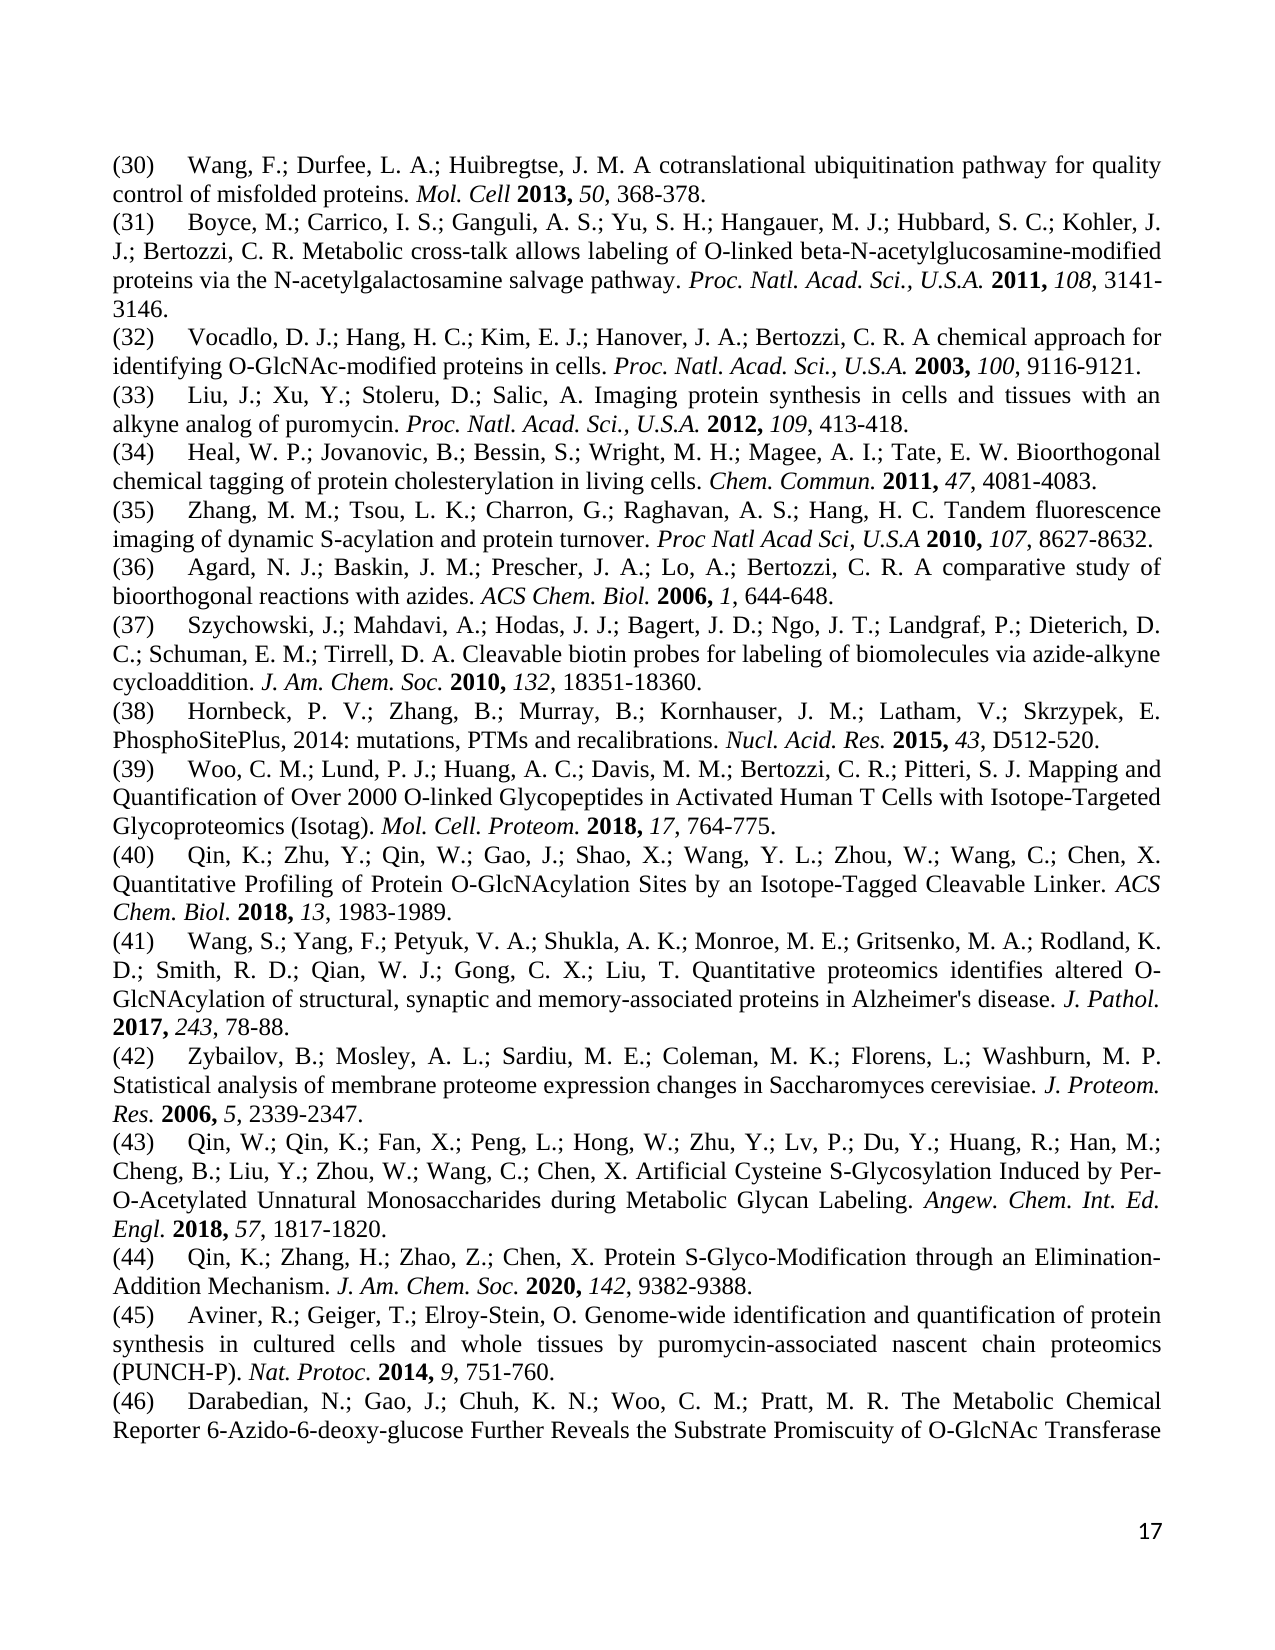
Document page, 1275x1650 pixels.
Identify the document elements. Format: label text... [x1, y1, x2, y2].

text (39) Woo, C. M.; Lund, P. J.; Huang, A. C.; Davis, M. M.; Bertozzi, C. R.; Pitteri, S. J. Mapping and Quantification of Over 2000 O-linked Glycopeptides in Activated Human T Cells with Isotope-Targeted Glycoproteomics (Isotag). Mol. Cell. Proteom. 2018, 17, 764-775. [112, 754, 1162, 840]
text (43) Qin, W.; Qin, K.; Fan, X.; Peng, L.; Hong, W.; Zhu, Y.; Lv, P.; Du, Y.; Huang, R.; Han, M.; Cheng, B.; Liu, Y.; Zhou, W.; Wang, C.; Chen, X. Artificial Cysteine S-Glycosylation Induced by Per-O-Acetylated Unnatural Monosaccharides during Metabolic Glycan Labeling. Angew. Chem. Int. Ed. Engl. 2018, 57, 1817-1820. [112, 1127, 1162, 1242]
text (36) Agard, N. J.; Baskin, J. M.; Prescher, J. A.; Lo, A.; Bertozzi, C. R. A comparative study of bioorthogonal reactions with azides. ACS Chem. Biol. 2006, 1, 644-648. [112, 552, 1162, 610]
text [112, 1386, 1162, 1444]
text (31) Boyce, M.; Carrico, I. S.; Ganguli, A. S.; Yu, S. H.; Hangauer, M. J.; Hubbard, S. C.; Kohler, J. J.; Bertozzi, C. R. Metabolic cross-talk allows labeling of O-linked beta-N-acetylglucosamine-modified proteins via the N-acetylgalactosamine salvage pathway. Proc. Natl. Acad. Sci., U.S.A. 2011, 108, 3141-3146. [112, 207, 1162, 322]
text (38) Hornbeck, P. V.; Zhang, B.; Murray, B.; Kornhauser, J. M.; Latham, V.; Skrzypek, E. PhosphoSitePlus, 2014: mutations, PTMs and recalibrations. Nucl. Acid. Res. 2015, 43, D512-520. [112, 696, 1162, 754]
text (40) Qin, K.; Zhu, Y.; Qin, W.; Gao, J.; Shao, X.; Wang, Y. L.; Zhou, W.; Wang, C.; Chen, X. Quantitative Profiling of Protein O-GlcNAcylation Sites by an Isotope-Tagged Cleavable Linker. ACS Chem. Biol. 2018, 13, 1983-1989. [112, 840, 1162, 926]
text (37) Szychowski, J.; Mahdavi, A.; Hodas, J. J.; Bagert, J. D.; Ngo, J. T.; Landgraf, P.; Dieterich, D. C.; Schuman, E. M.; Tirrell, D. A. Cleavable biotin probes for labeling of biomolecules via azide-alkyne cycloaddition. J. Am. Chem. Soc. 2010, 132, 18351-18360. [112, 610, 1162, 696]
text (42) Zybailov, B.; Mosley, A. L.; Sardiu, M. E.; Coleman, M. K.; Florens, L.; Washburn, M. P. Statistical analysis of membrane proteome expression changes in Saccharomyces cerevisiae. J. Proteom. Res. 2006, 5, 2339-2347. [112, 1041, 1162, 1127]
text (45) Aviner, R.; Geiger, T.; Elroy-Stein, O. Genome-wide identification and quantification of protein synthesis in cultured cells and whole tissues by puromycin-associated nascent chain proteomics (PUNCH-P). Nat. Protoc. 2014, 9, 751-760. [112, 1300, 1162, 1386]
text (41) Wang, S.; Yang, F.; Petyuk, V. A.; Shukla, A. K.; Monroe, M. E.; Gritsenko, M. A.; Rodland, K. D.; Smith, R. D.; Qian, W. J.; Gong, C. X.; Liu, T. Quantitative proteomics identifies altered O-GlcNAcylation of structural, synaptic and memory-associated proteins in Alzheimer's disease. J. Pathol. 2017, 243, 78-88. [112, 926, 1162, 1041]
text (33) Liu, J.; Xu, Y.; Stoleru, D.; Salic, A. Imaging protein synthesis in cells and tissues with an alkyne analog of puromycin. Proc. Natl. Acad. Sci., U.S.A. 2012, 109, 413-418. [112, 380, 1162, 437]
text (35) Zhang, M. M.; Tsou, L. K.; Charron, G.; Raghavan, A. S.; Hang, H. C. Tandem fluorescence imaging of dynamic S-acylation and protein turnover. Proc Natl Acad Sci, U.S.A 2010, 107, 8627-8632. [112, 495, 1162, 552]
text (44) Qin, K.; Zhang, H.; Zhao, Z.; Chen, X. Protein S-Glyco-Modification through an Elimination-Addition Mechanism. J. Am. Chem. Soc. 2020, 142, 9382-9388. [112, 1242, 1162, 1300]
text (30) Wang, F.; Durfee, L. A.; Huibregtse, J. M. A cotranslational ubiquitination pathway for quality control of misfolded proteins. Mol. Cell 2013, 50, 368-378. [112, 150, 1162, 207]
text (32) Vocadlo, D. J.; Hang, H. C.; Kim, E. J.; Hanover, J. A.; Bertozzi, C. R. A chemical approach for identifying O-GlcNAc-modified proteins in cells. Proc. Natl. Acad. Sci., U.S.A. 2003, 100, 9116-9121. [112, 322, 1162, 380]
text (34) Heal, W. P.; Jovanovic, B.; Bessin, S.; Wright, M. H.; Magee, A. I.; Tate, E. W. Bioorthogonal chemical tagging of protein cholesterylation in living cells. Chem. Commun. 2011, 47, 4081-4083. [112, 437, 1162, 495]
